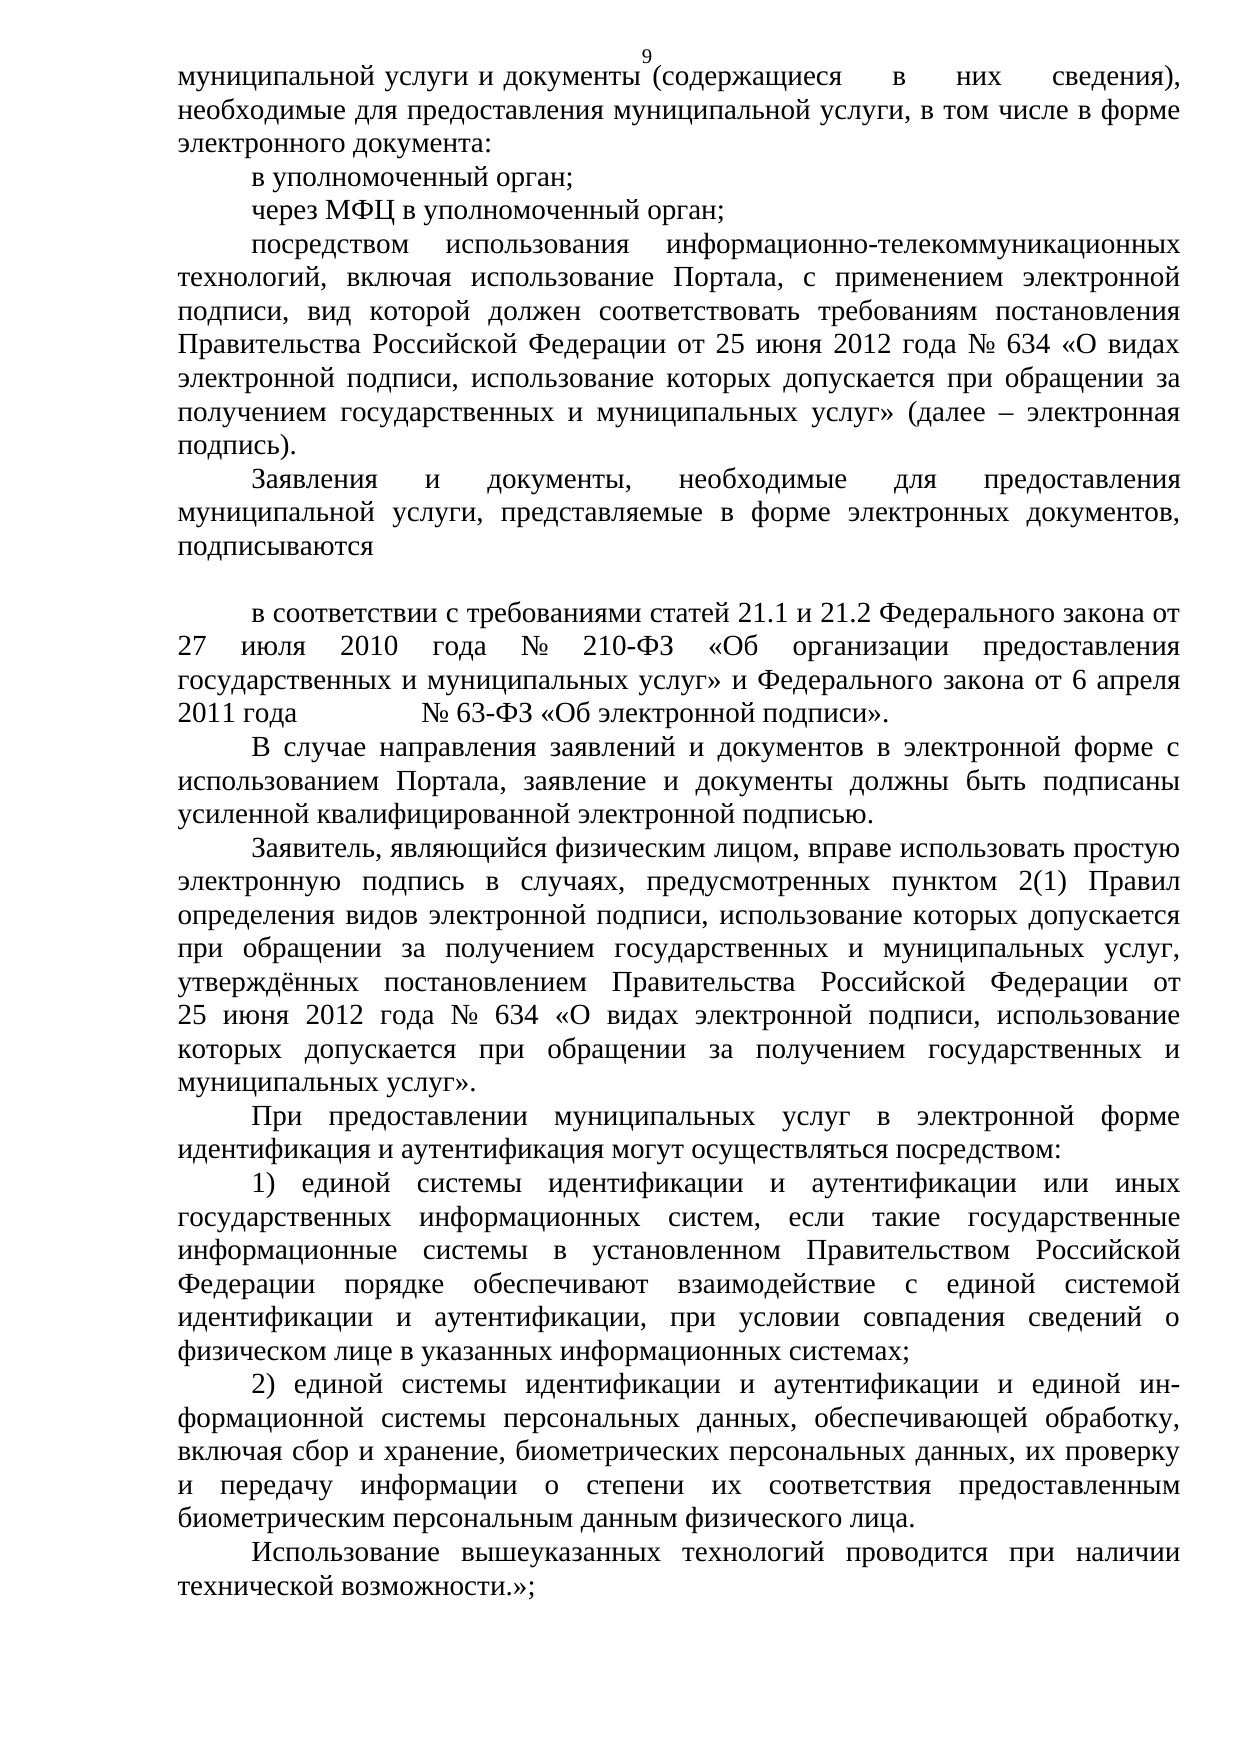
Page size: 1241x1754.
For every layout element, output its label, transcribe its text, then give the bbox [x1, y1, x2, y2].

text в соответствии с требованиями статей 21.1 и 21.2 Федерального закона от 27 июля 2010 года № 210-ФЗ «Об организации предоставления государственных и муниципальных услуг» и Федерального закона от 6 апреля 2011 года № 63-ФЗ «Об электронной подписи». [177, 595, 1181, 729]
text В случае направления заявлений и документов в электронной форме с использованием Портала, заявление и документы должны быть подписаны усиленной квалифицированной электронной подписью. [177, 729, 1181, 830]
text 2) единой системы идентификации и аутентификации и единой ин-формационной системы персональных данных, обеспечивающей обработку, включая сбор и хранение, биометрических персональных данных, их проверку и передачу информации о степени их соответствия предоставленным биометрическим персональным данным физического лица. [177, 1366, 1181, 1534]
text Заявитель, являющийся физическим лицом, вправе использовать простую электронную подпись в случаях, предусмотренных пунктом 2(1) Правил определения видов электронной подписи, использование которых допускается при обращении за получением государственных и муниципальных услуг, утверждённых постановлением Правительства Российской Федерации от 25 июня 2012 года № 634 «О видах электронной подписи, использование которых допускается при обращении за получением государственных и муниципальных услуг». [177, 830, 1181, 1098]
text посредством использования информационно-телекоммуникационных технологий, включая использование Портала, с применением электронной подписи, вид которой должен соответствовать требованиям постановления Правительства Российской Федерации от 25 июня 2012 года № 634 «О видах электронной подписи, использование которых допускается при обращении за получением государственных и муниципальных услуг» (далее – электронная подпись). [177, 226, 1181, 461]
text 1) единой системы идентификации и аутентификации или иных государственных информационных систем, если такие государственные информационные системы в установленном Правительством Российской Федерации порядке обеспечивают взаимодействие с единой системой идентификации и аутентификации, при условии совпадения сведений о физическом лице в указанных информационных системах; [177, 1165, 1181, 1366]
text в уполномоченный орган; [177, 159, 1181, 192]
text При предоставлении муниципальных услуг в электронной форме идентификация и аутентификация могут осуществляться посредством: [177, 1098, 1181, 1165]
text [177, 58, 1181, 159]
text через МФЦ в уполномоченный орган; [177, 192, 1181, 226]
text Заявления и документы, необходимые для предоставления муниципальной услуги, представляемые в форме электронных документов, подписываются [177, 461, 1181, 561]
text Использование вышеуказанных технологий проводится при наличии технической возможности.»; [177, 1534, 1181, 1601]
